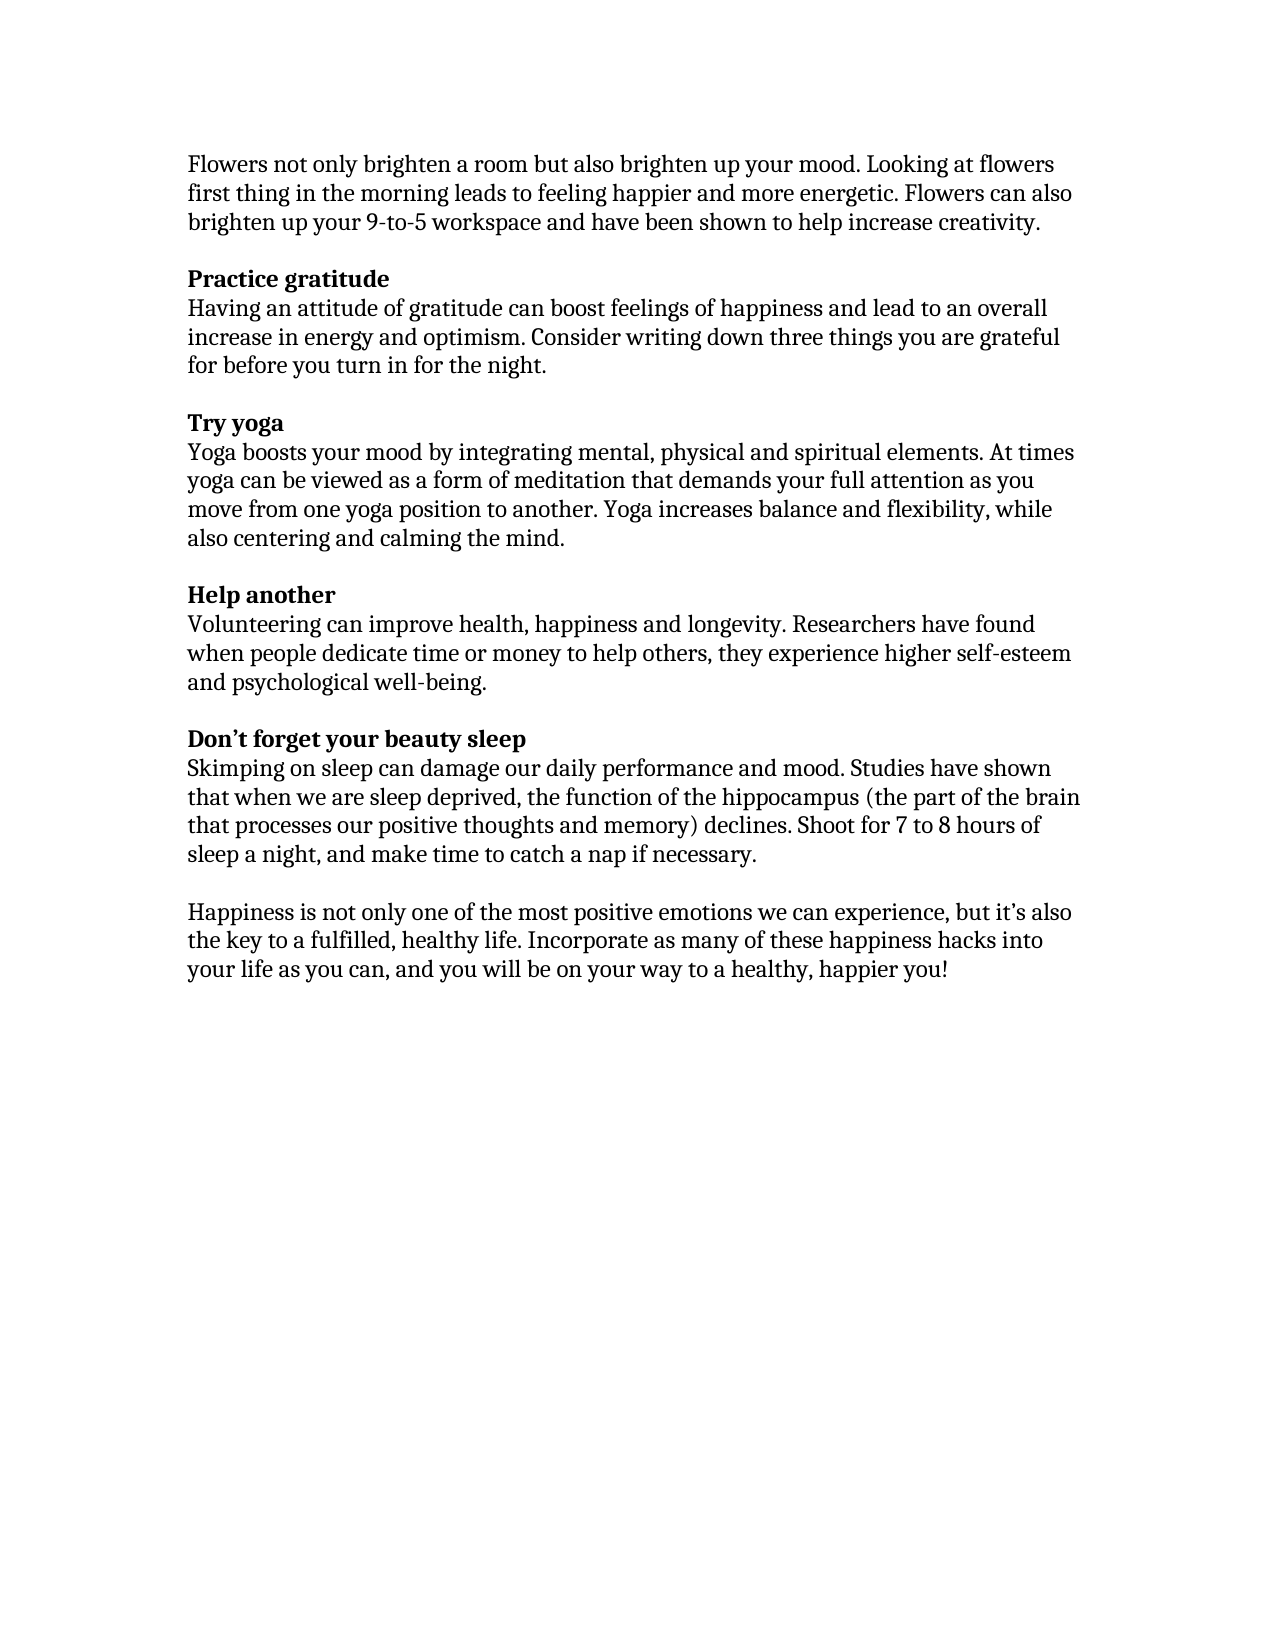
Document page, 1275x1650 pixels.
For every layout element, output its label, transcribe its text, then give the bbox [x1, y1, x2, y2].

text Happiness is not only one of the most positive emotions we can experience, but it’s also the key to a fulfilled, healthy life. Incorporate as many of these happiness hacks into your life as you can, and you will be on your way to a healthy, happier you! [187, 897, 1087, 984]
text Try yoga [187, 409, 1087, 437]
text Practice gratitude [187, 265, 1087, 294]
text Help another [187, 581, 1087, 610]
text Don’t forget your beauty sleep [187, 725, 1087, 754]
text Flowers not only brighten a room but also brighten up your mood. Looking at flowers first thing in the morning leads to feeling happier and more energetic. Flowers can also brighten up your 9-to-5 workspace and have been shown to help increase creativity. [187, 150, 1087, 236]
text Volunteering can improve health, happiness and longevity. Researchers have found when people dedicate time or money to help others, they experience higher self-esteem and psychological well-being. [187, 610, 1087, 696]
text Yoga boosts your mood by integrating mental, physical and spiritual elements. At times yoga can be viewed as a form of meditation that demands your full attention as you move from one yoga position to another. Yoga increases balance and flexibility, while also centering and calming the mind. [187, 437, 1087, 552]
text Skimping on sleep can damage our daily performance and mood. Studies have shown that when we are sleep deprived, the function of the hippocampus (the part of the brain that processes our positive thoughts and memory) declines. Shoot for 7 to 8 hours of sleep a night, and make time to catch a nap if necessary. [187, 754, 1087, 869]
text Having an attitude of gratitude can boost feelings of happiness and lead to an overall increase in energy and optimism. Consider writing down three things you are grateful for before you turn in for the night. [187, 294, 1087, 380]
